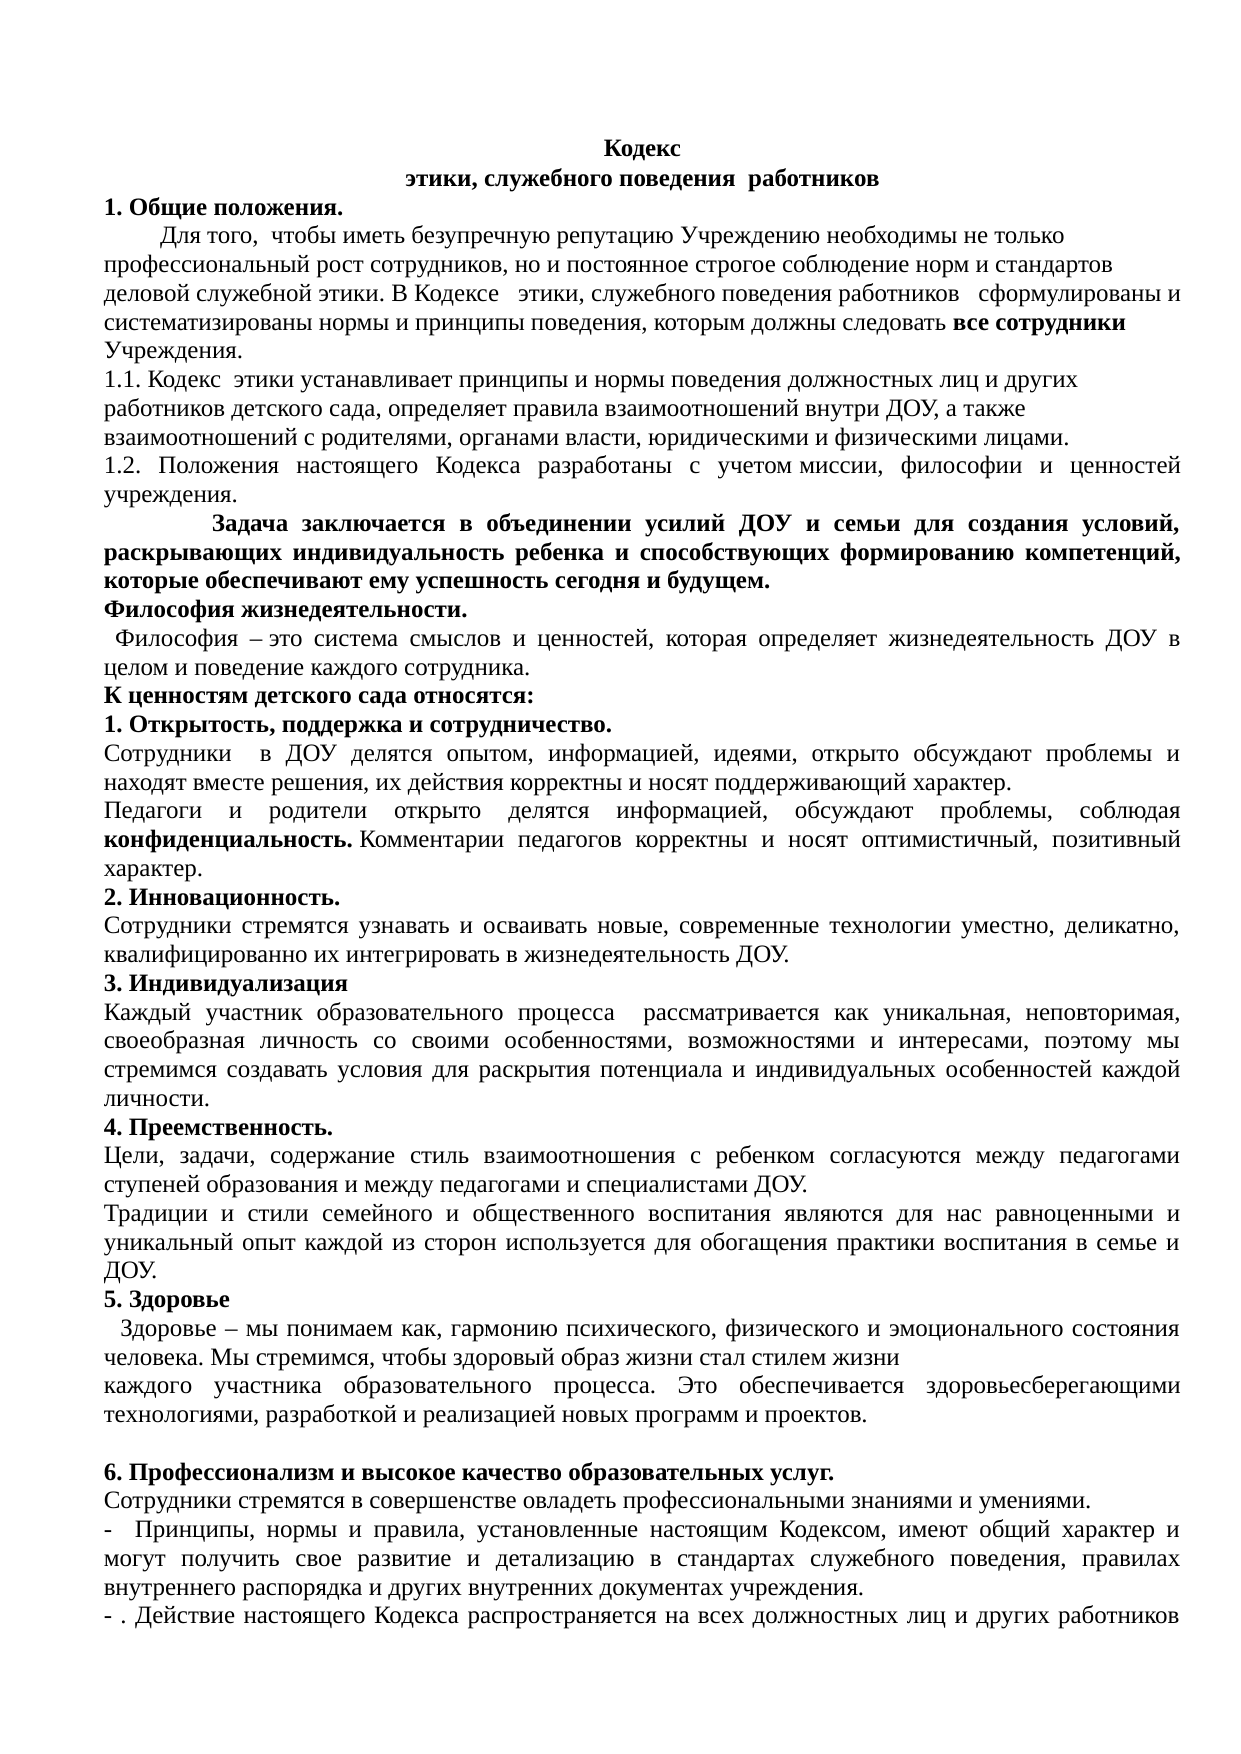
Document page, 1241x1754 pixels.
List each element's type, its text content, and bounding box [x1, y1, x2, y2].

text Каждый участник образовательного процесса рассматривается как уникальная, неповторимая, своеобразная личность со своими особенностями, возможностями и интересами, поэтому мы стремимся создавать условия для раскрытия потенциала и индивидуальных особенностей каждой личности. [103, 997, 1181, 1112]
text Философия – это система смыслов и ценностей, которая определяет жизнедеятельность ДОУ в целом и поведение каждого сотрудника. [103, 623, 1181, 680]
text 1. Открытость, поддержка и сотрудничество. [103, 709, 1181, 738]
text Задача заключается в объединении усилий ДОУ и семьи для создания условий, раскрывающих индивидуальность ребенка и способствующих формированию компетенций, которые обеспечивают ему успешность сегодня и будущем. [103, 508, 1181, 594]
text Сотрудники стремятся в совершенстве овладеть профессиональными знаниями и умениями. [103, 1485, 1181, 1514]
text Сотрудники стремятся узнавать и осваивать новые, современные технологии уместно, деликатно, квалифицированно их интегрировать в жизнедеятельность ДОУ. [103, 910, 1181, 968]
text 6. Профессионализм и высокое качество образовательных услуг. [103, 1457, 1181, 1485]
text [103, 1600, 1181, 1629]
text 1. Общие положения. Для того, чтобы иметь безупречную репутацию Учреждению необходимы не только профессиональный рост сотрудников, но и постоянное строгое соблюдение норм и стандартов деловой служебной этики. В Кодексе этики, служебного поведения работников сформулированы и систематизированы нормы и принципы поведения, которым должны следовать все сотрудники Учреждения. 1.1. Кодекс этики устанавливает принципы и нормы поведения должностных лиц и других работников детского сада, определяет правила взаимоотношений внутри ДОУ, а также взаимоотношений с родителями, органами власти, юридическими и физическими лицами. [103, 192, 1181, 450]
text 2. Инновационность. [103, 882, 1181, 910]
text этики, служебного поведения работников [103, 162, 1181, 192]
text - Принципы, нормы и правила, установленные настоящим Кодексом, имеют общий характер и могут получить свое развитие и детализацию в стандартах служебного поведения, правилах внутреннего распорядка и других внутренних документах учреждения. [103, 1514, 1181, 1600]
text 5. Здоровье [103, 1284, 1181, 1313]
text 3. Индивидуализация [103, 968, 1181, 997]
text К ценностям детского сада относятся: [103, 680, 1181, 709]
text Философия жизнедеятельности. [103, 594, 1181, 623]
text 4. Преемственность. [103, 1112, 1181, 1140]
text Педагоги и родители открыто делятся информацией, обсуждают проблемы, соблюдая конфиденциальность. Комментарии педагогов корректны и носят оптимистичный, позитивный характер. [103, 795, 1181, 882]
text 1.2. Положения настоящего Кодекса разработаны с учетом миссии, философии и ценностей учреждения. [103, 450, 1181, 508]
text Кодекс [103, 132, 1181, 162]
text Сотрудники в ДОУ делятся опытом, информацией, идеями, открыто обсуждают проблемы и находят вместе решения, их действия корректны и носят поддерживающий характер. [103, 738, 1181, 795]
text Традиции и стили семейного и общественного воспитания являются для нас равноценными и уникальный опыт каждой из сторон используется для обогащения практики воспитания в семье и ДОУ. [103, 1198, 1181, 1284]
text Здоровье – мы понимаем как, гармонию психического, физического и эмоционального состояния человека. Мы стремимся, чтобы здоровый образ жизни стал стилем жизни [103, 1313, 1181, 1370]
text Цели, задачи, содержание стиль взаимоотношения с ребенком согласуются между педагогами ступеней образования и между педагогами и специалистами ДОУ. [103, 1140, 1181, 1198]
text каждого участника образовательного процесса. Это обеспечивается здоровьесберегающими технологиями, разработкой и реализацией новых программ и проектов. [103, 1370, 1181, 1428]
